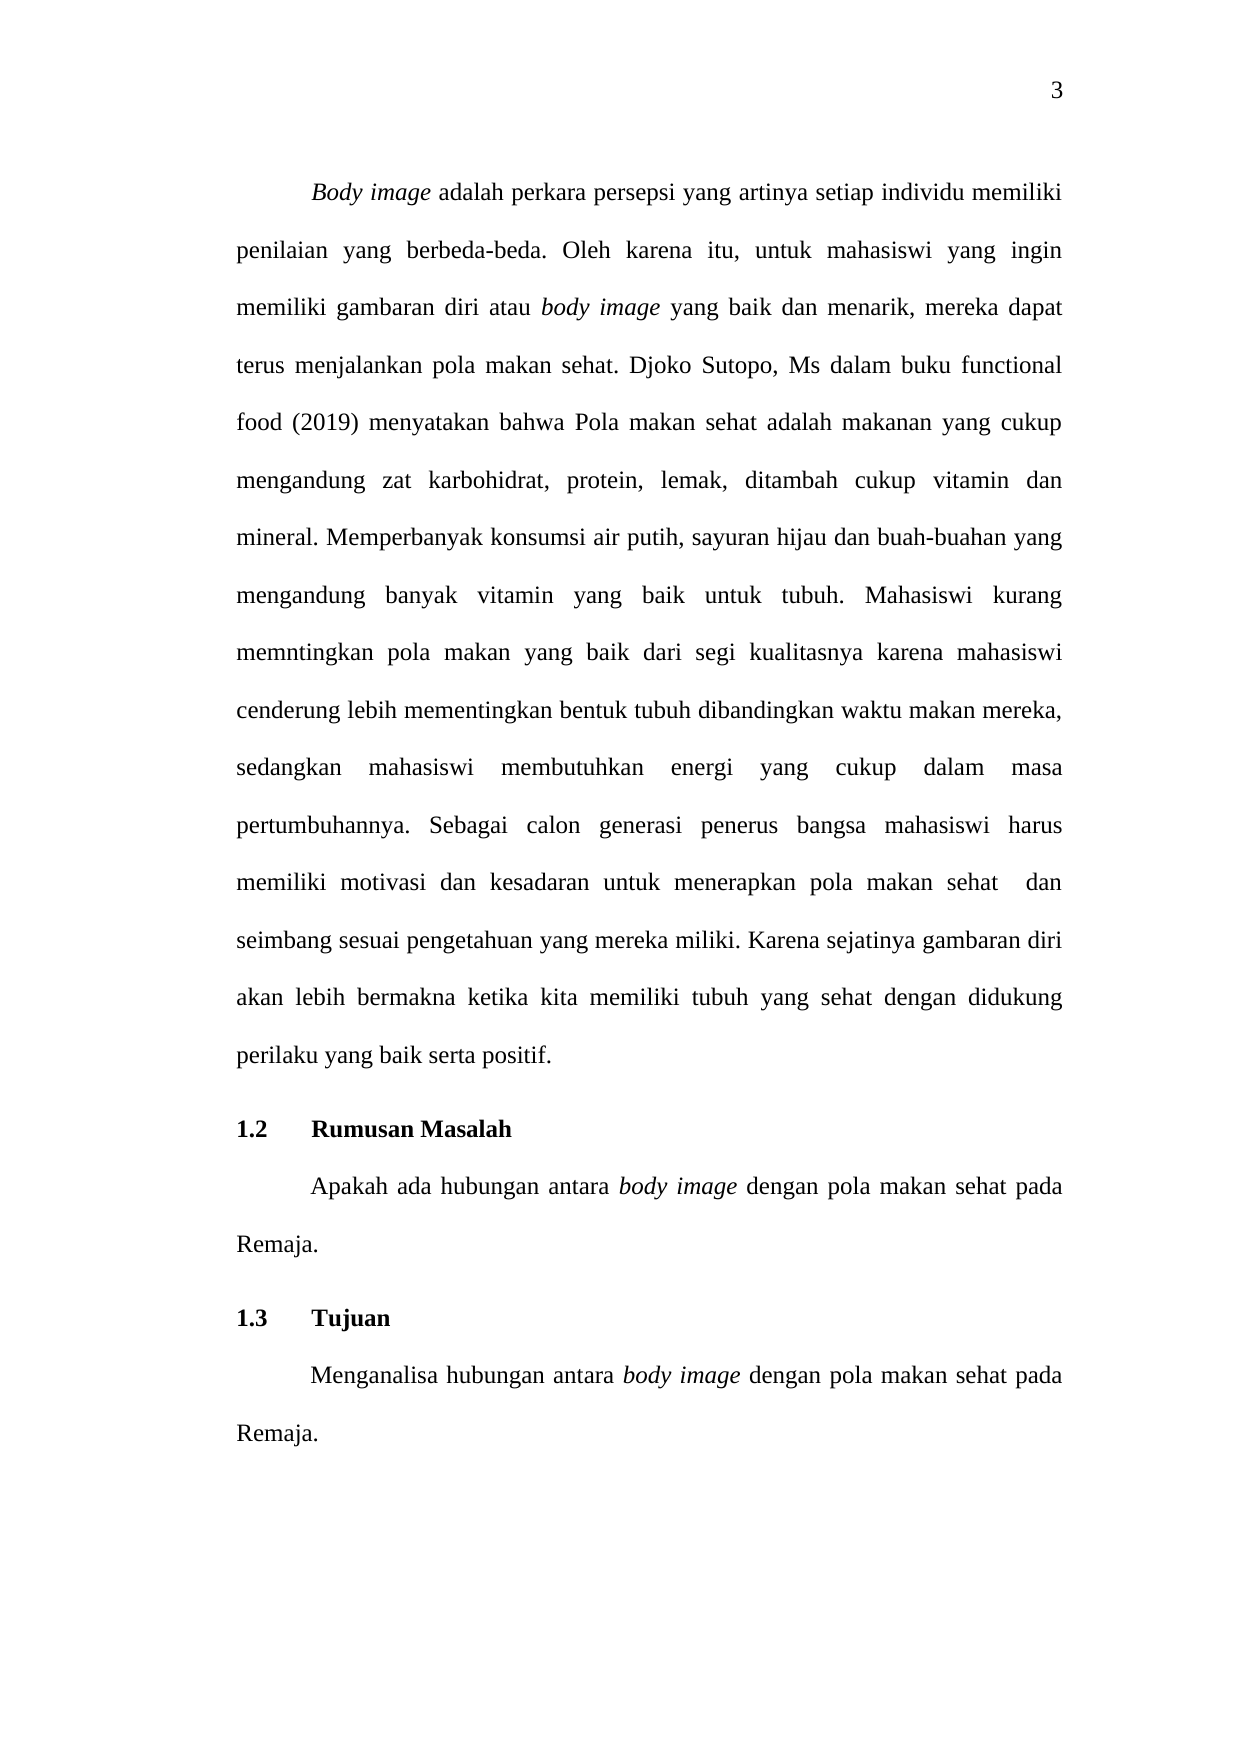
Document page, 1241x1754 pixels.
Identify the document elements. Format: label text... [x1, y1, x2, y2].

list Menganalisa hubungan antara body image dengan pola makan sehat pada Remaja. [236, 1361, 1063, 1447]
list Apakah ada hubungan antara body image dengan pola makan sehat pada Remaja. [236, 1171, 1063, 1258]
subtitle 1.3 Tujuan [236, 1303, 1063, 1332]
subtitle 1.2 Rumusan Masalah [236, 1114, 1063, 1143]
list Body image adalah perkara persepsi yang artinya setiap individu memiliki penilaian yang berbeda-beda. Oleh karena itu, untuk mahasiswi yang ingin memiliki gambaran diri atau body image yang baik dan menarik, mereka dapat terus menjalankan pola makan sehat. Djoko Sutopo, Ms dalam buku functional food (2019) menyatakan bahwa Pola makan sehat adalah makanan yang cukup mengandung zat karbohidrat, protein, lemak, ditambah cukup vitamin dan mineral. Memperbanyak konsumsi air putih, sayuran hijau dan buah-buahan yang mengandung banyak vitamin yang baik untuk tubuh. Mahasiswi kurang memntingkan pola makan yang baik dari segi kualitasnya karena mahasiswi cenderung lebih mementingkan bentuk tubuh dibandingkan waktu makan mereka, sedangkan mahasiswi membutuhkan energi yang cukup dalam masa pertumbuhannya. Sebagai calon generasi penerus bangsa mahasiswi harus memiliki motivasi dan kesadaran untuk menerapkan pola makan sehat dan seimbang sesuai pengetahuan yang mereka miliki. Karena sejatinya gambaran diri akan lebih bermakna ketika kita memiliki tubuh yang sehat dengan didukung perilaku yang baik serta positif. [236, 177, 1063, 1068]
